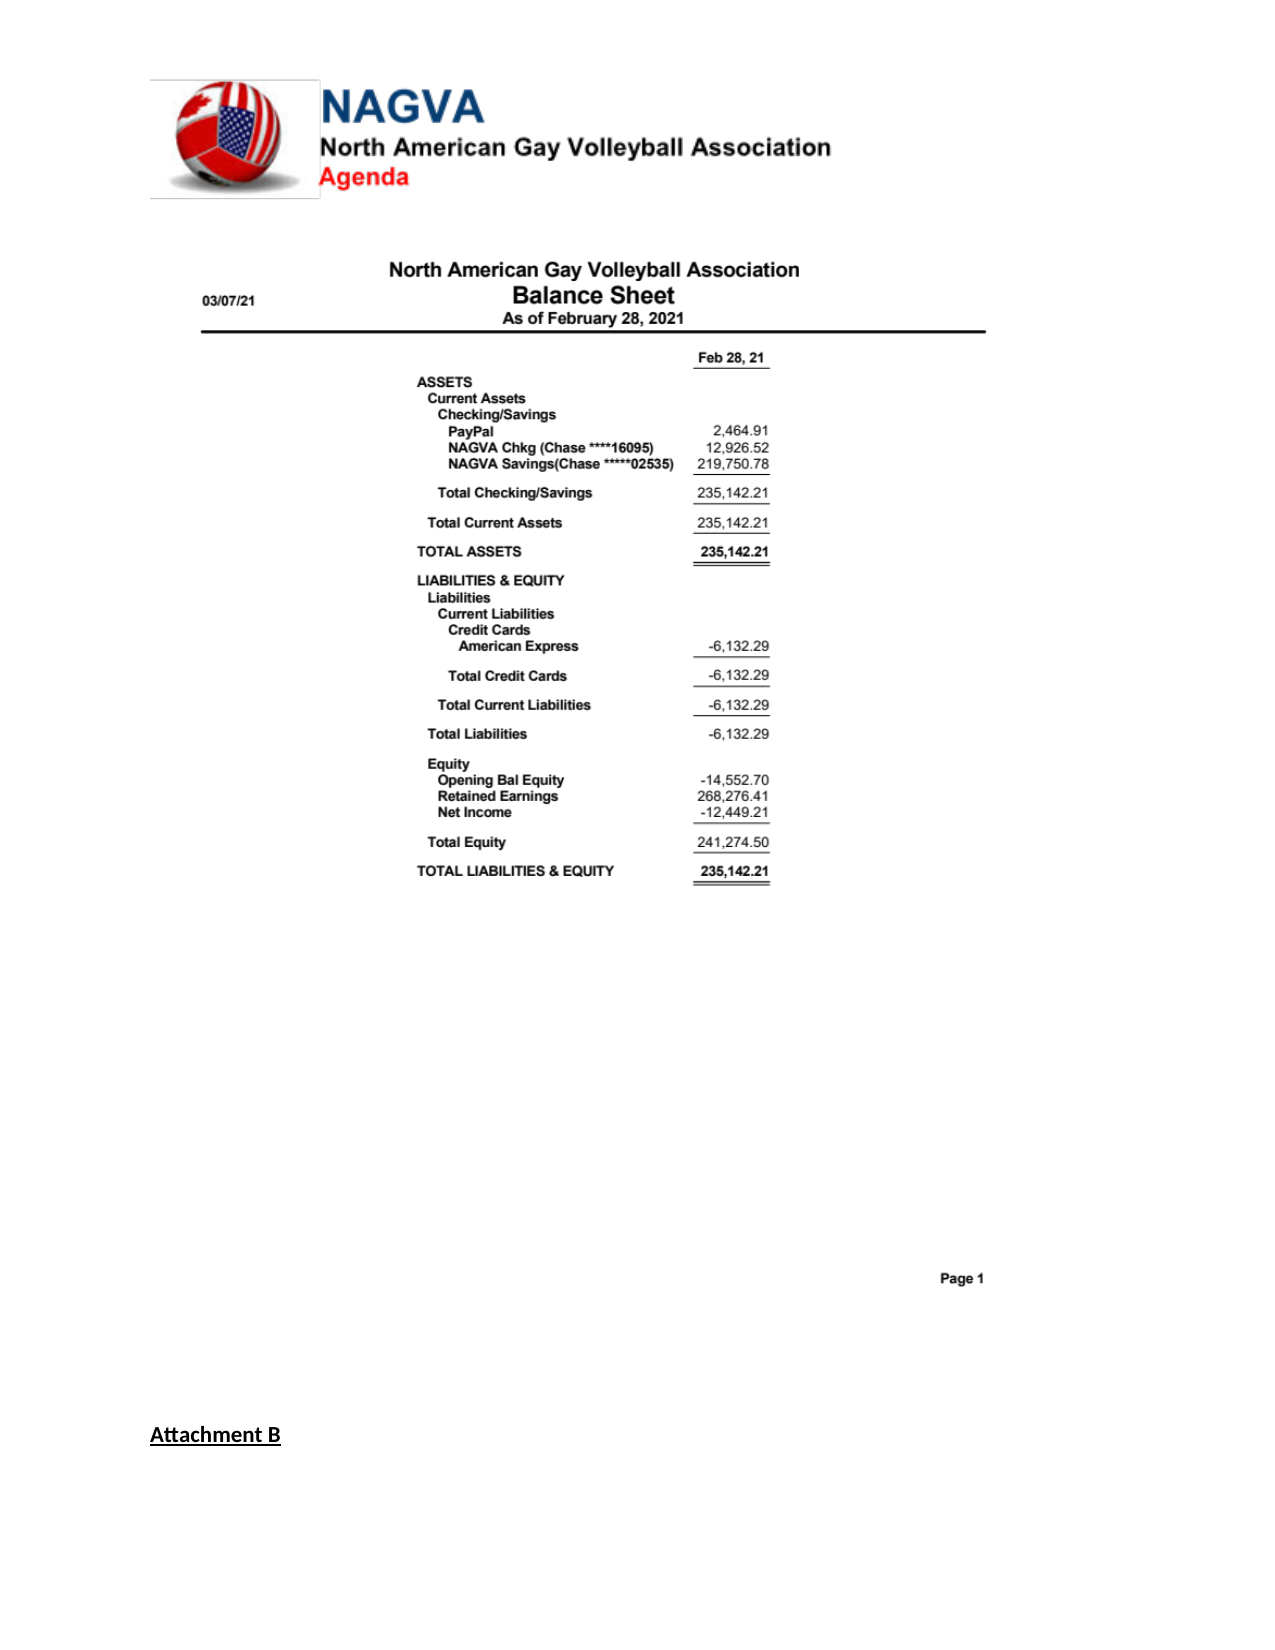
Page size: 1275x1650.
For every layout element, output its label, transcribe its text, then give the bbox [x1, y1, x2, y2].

text Attachment B [150, 1420, 1125, 1448]
picture [150, 75, 1141, 207]
